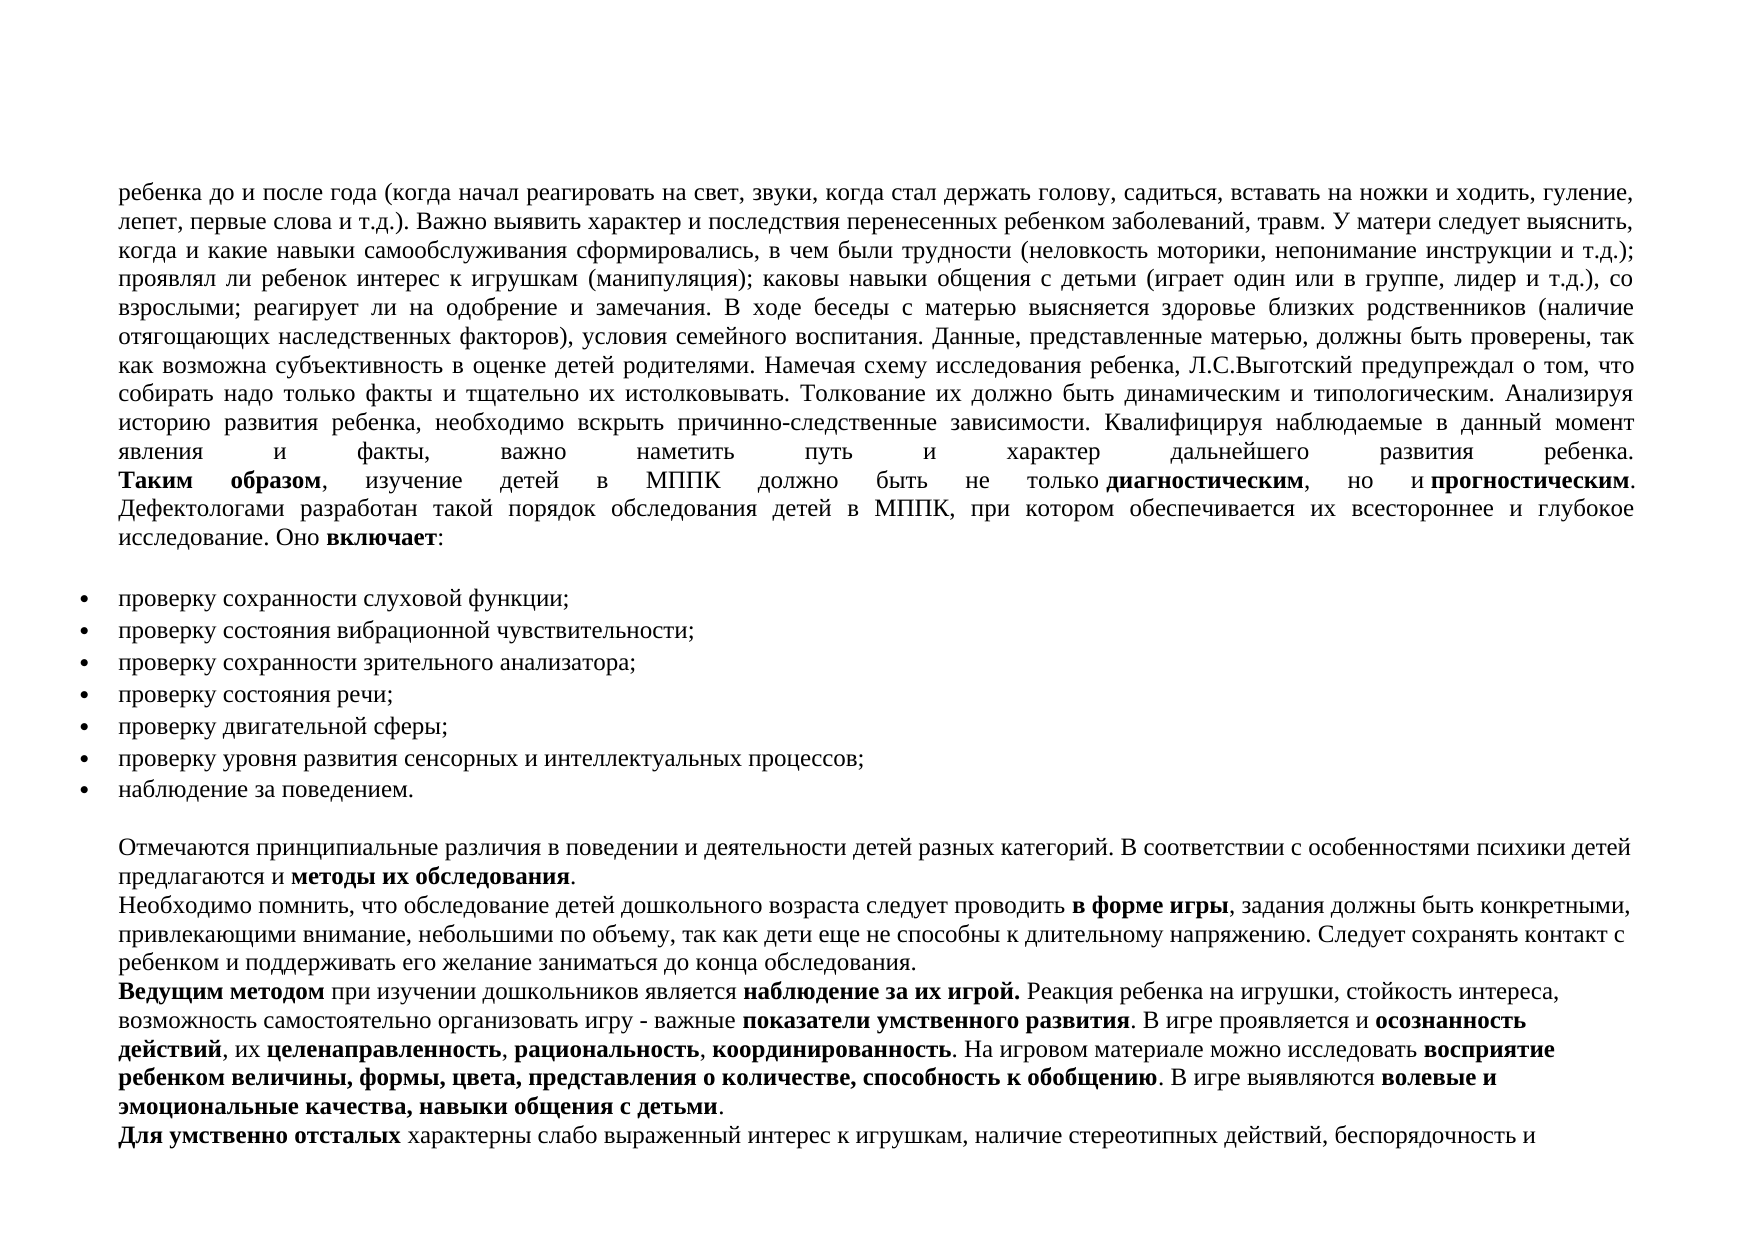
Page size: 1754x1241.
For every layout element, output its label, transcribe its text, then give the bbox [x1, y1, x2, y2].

list наблюдение за поведением. [81, 771, 1636, 803]
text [118, 177, 1636, 551]
list проверку состояния речи; [81, 676, 1636, 708]
list проверку сохранности зрительного анализатора; [81, 644, 1636, 676]
list проверку двигательной сферы; [81, 708, 1636, 739]
list проверку сохранности слуховой функции; [81, 580, 1636, 612]
list проверку уровня развития сенсорных и интеллектуальных процессов; [81, 739, 1636, 771]
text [118, 832, 1636, 1149]
list проверку состояния вибрационной чувствительности; [81, 612, 1636, 644]
